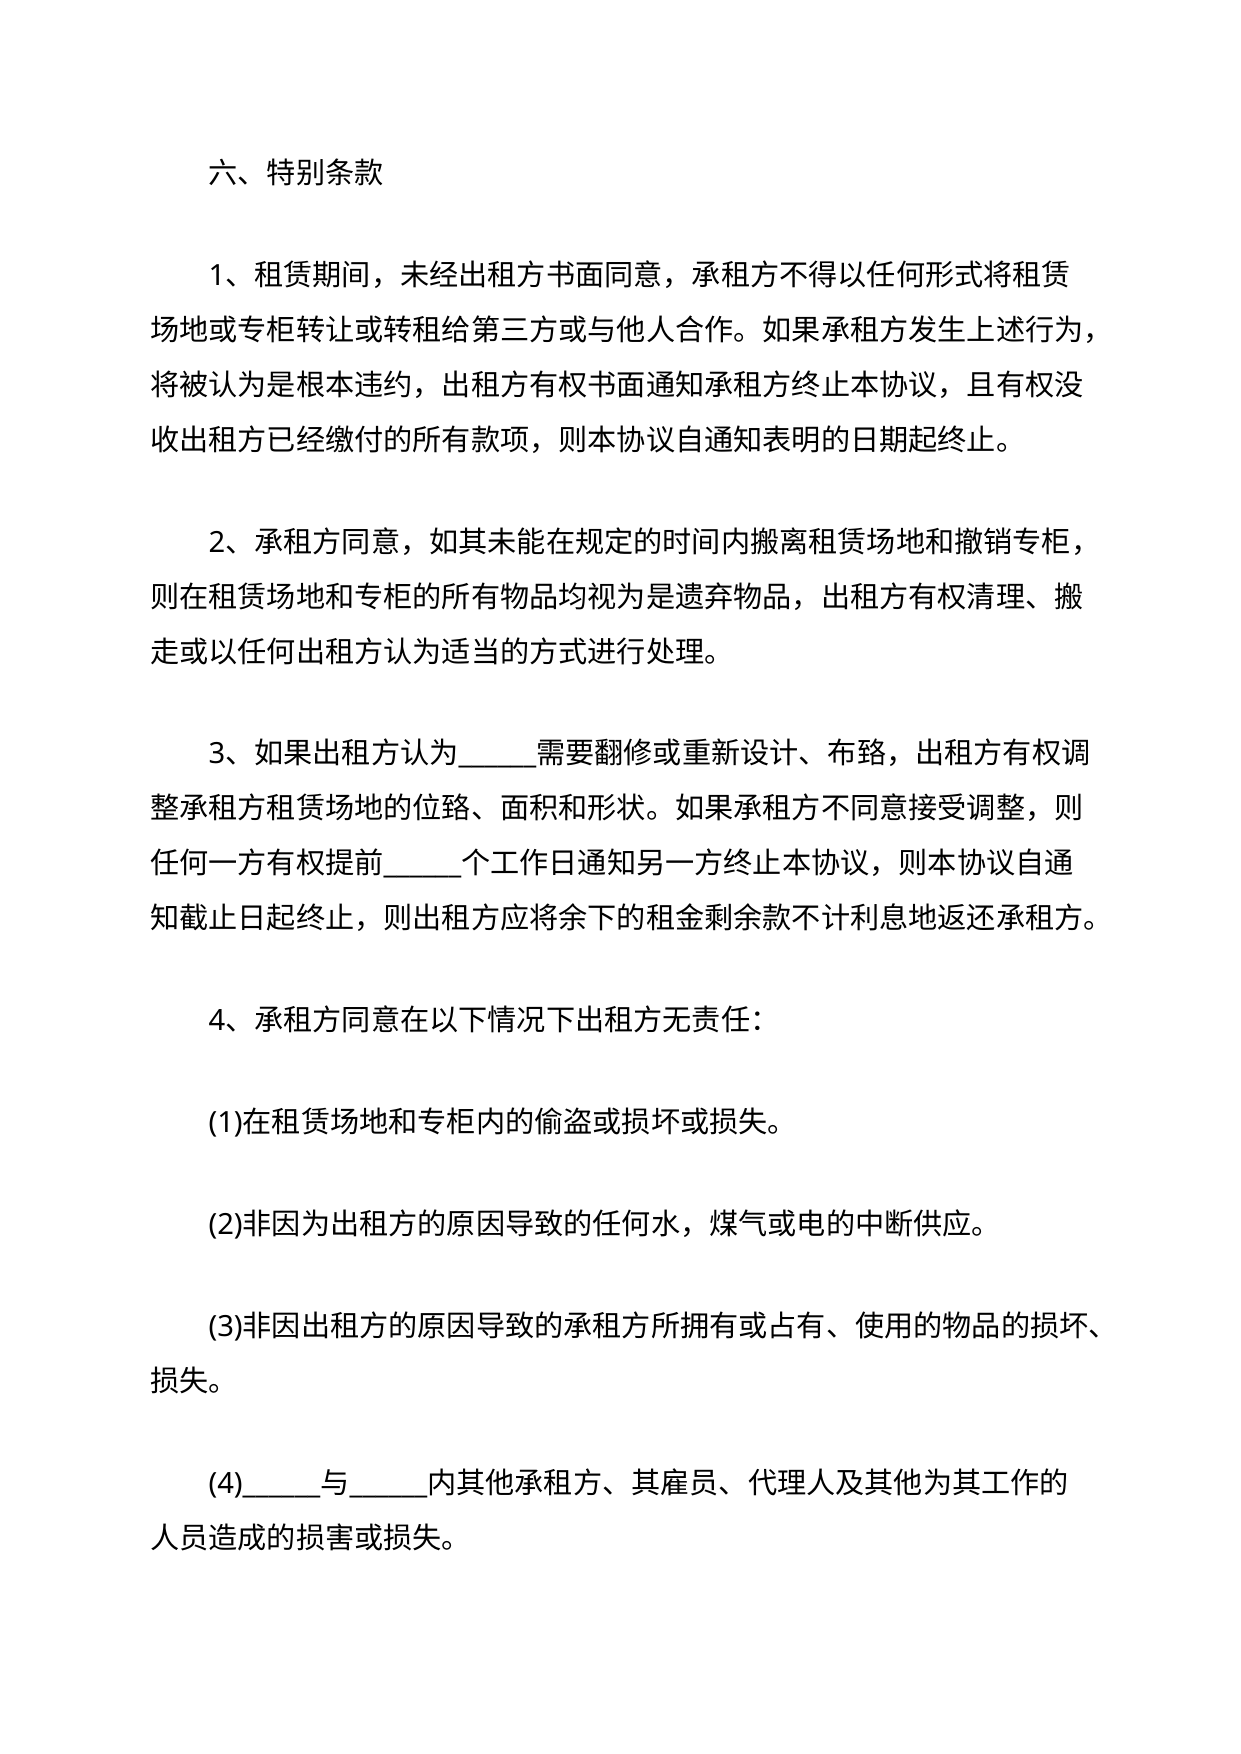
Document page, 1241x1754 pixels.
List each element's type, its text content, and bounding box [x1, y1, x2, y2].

text 4、承租方同意在以下情况下出租方无责任： [150, 997, 1090, 1039]
text (2)非因为出租方的原因导致的任何水，煤气或电的中断供应。 [150, 1201, 1090, 1243]
text 1、租赁期间，未经出租方书面同意，承租方不得以任何形式将租赁场地或专柜转让或转租给第三方或与他人合作。如果承租方发生上述行为，将被认为是根本违约，出租方有权书面通知承租方终止本协议，且有权没收出租方已经缴付的所有款项，则本协议自通知表明的日期起终止。 [150, 252, 1090, 459]
text 2、承租方同意，如其未能在规定的时间内搬离租赁场地和撤销专柜，则在租赁场地和专柜的所有物品均视为是遗弃物品，出租方有权清理、搬走或以任何出租方认为适当的方式进行处理。 [150, 518, 1090, 671]
text 六、特别条款 [150, 150, 1090, 192]
text 3、如果出租方认为______需要翻修或重新设计、布臵，出租方有权调整承租方租赁场地的位臵、面积和形状。如果承租方不同意接受调整，则任何一方有权提前______个工作日通知另一方终止本协议，则本协议自通知截止日起终止，则出租方应将余下的租金剩余款不计利息地返还承租方。 [150, 730, 1090, 937]
text (1)在租赁场地和专柜内的偷盗或损坏或损失。 [150, 1099, 1090, 1141]
text (3)非因出租方的原因导致的承租方所拥有或占有、使用的物品的损坏、损失。 [150, 1303, 1090, 1400]
text (4)______与______内其他承租方、其雇员、代理人及其他为其工作的人员造成的损害或损失。 [150, 1459, 1090, 1557]
